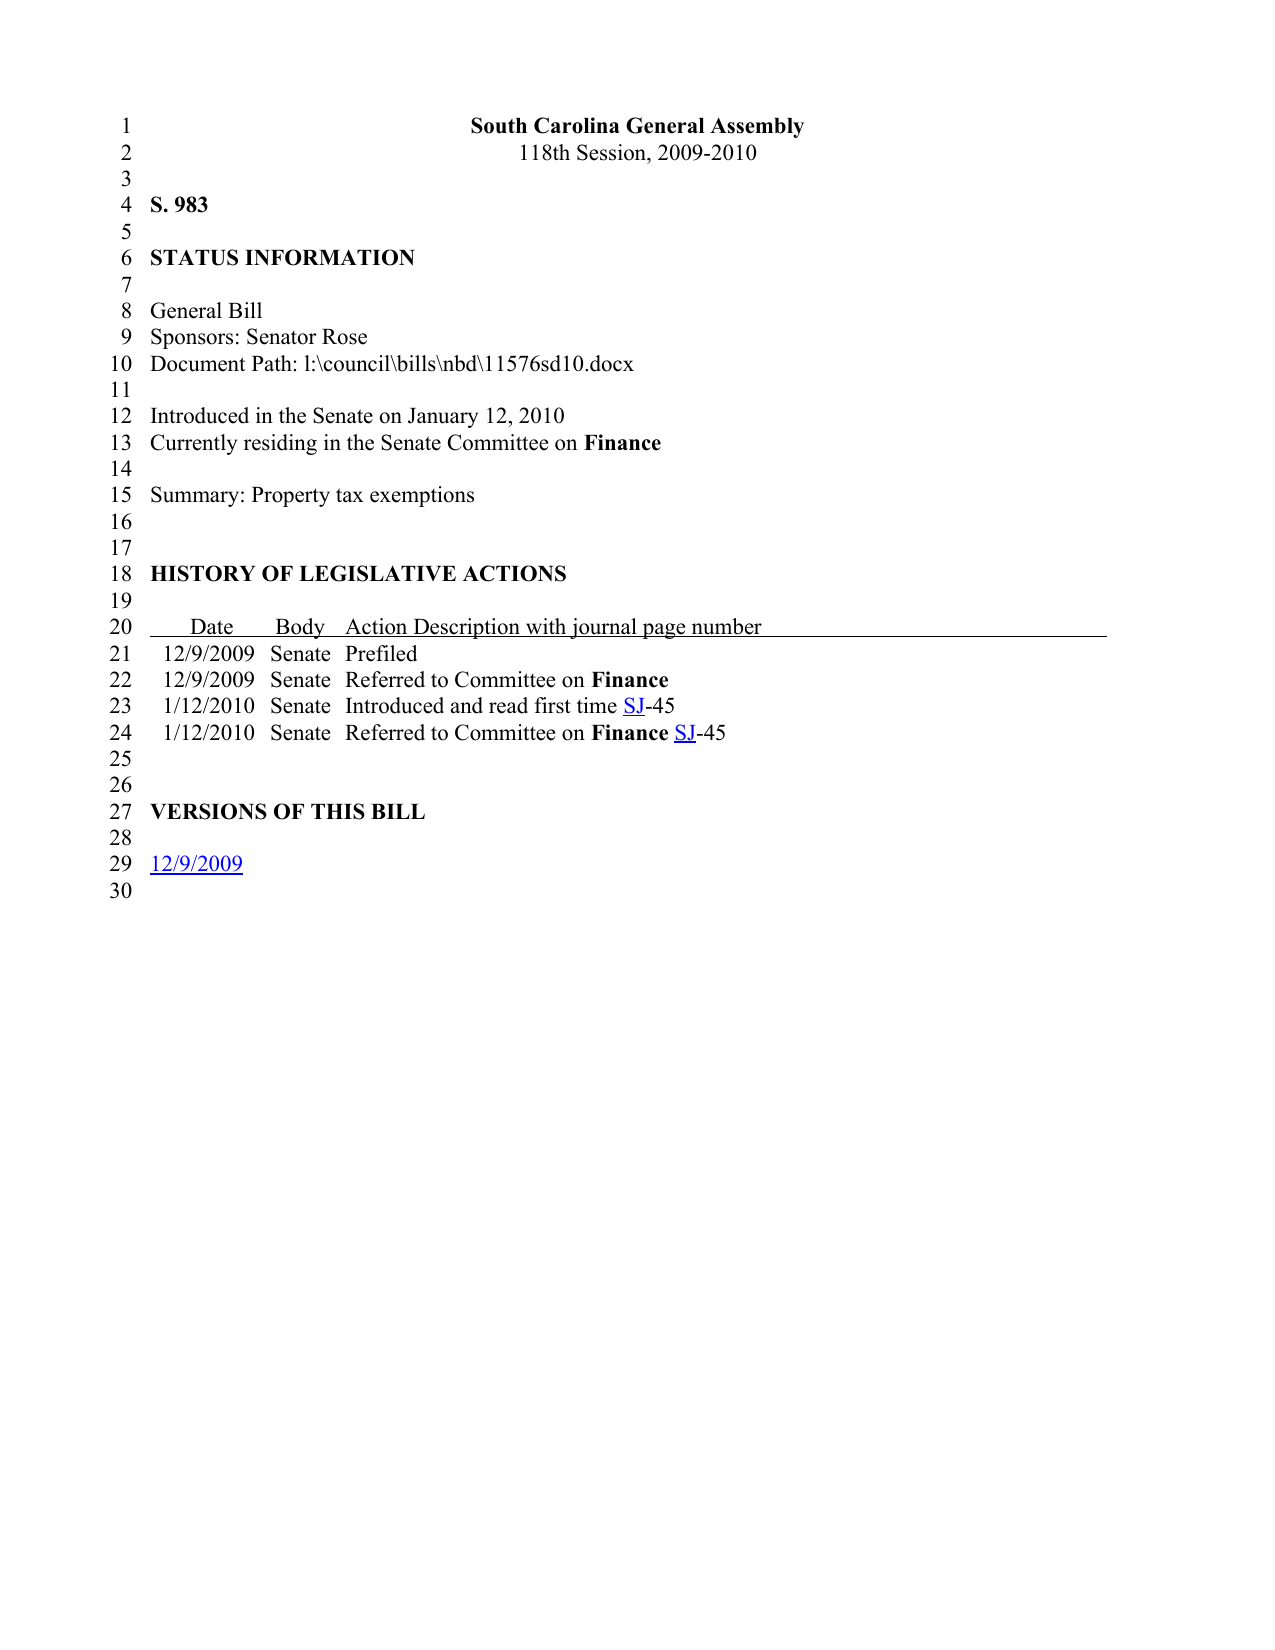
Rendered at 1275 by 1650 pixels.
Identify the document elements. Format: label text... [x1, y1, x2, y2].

text Sponsors: Senator Rose [150, 323, 1125, 350]
text Summary: Property tax exemptions [150, 481, 1125, 508]
text 1/12/2010 Senate Introduced and read first time SJ-45 [150, 692, 1125, 719]
text Currently residing in the Senate Committee on Finance [150, 429, 1125, 455]
text HISTORY OF LEGISLATIVE ACTIONS [150, 561, 1125, 587]
text Date Body Action Description with journal page number [150, 613, 1125, 639]
text 1/12/2010 Senate Referred to Committee on Finance SJ-45 [150, 719, 1125, 745]
text General Bill [150, 297, 1125, 323]
text South Carolina General Assembly [150, 112, 1125, 139]
text 12/9/2009 [150, 850, 1125, 877]
text STATUS INFORMATION [150, 244, 1125, 271]
text VERSIONS OF THIS BILL [150, 798, 1125, 824]
text S. 983 [150, 192, 1125, 218]
text Document Path: l:\council\bills\nbd\11576sd10.docx [150, 350, 1125, 376]
text 12/9/2009 Senate Referred to Committee on Finance [150, 666, 1125, 692]
text 118th Session, 2009-2010 [150, 139, 1125, 165]
text 12/9/2009 Senate Prefiled [150, 639, 1125, 666]
text Introduced in the Senate on January 12, 2010 [150, 402, 1125, 429]
